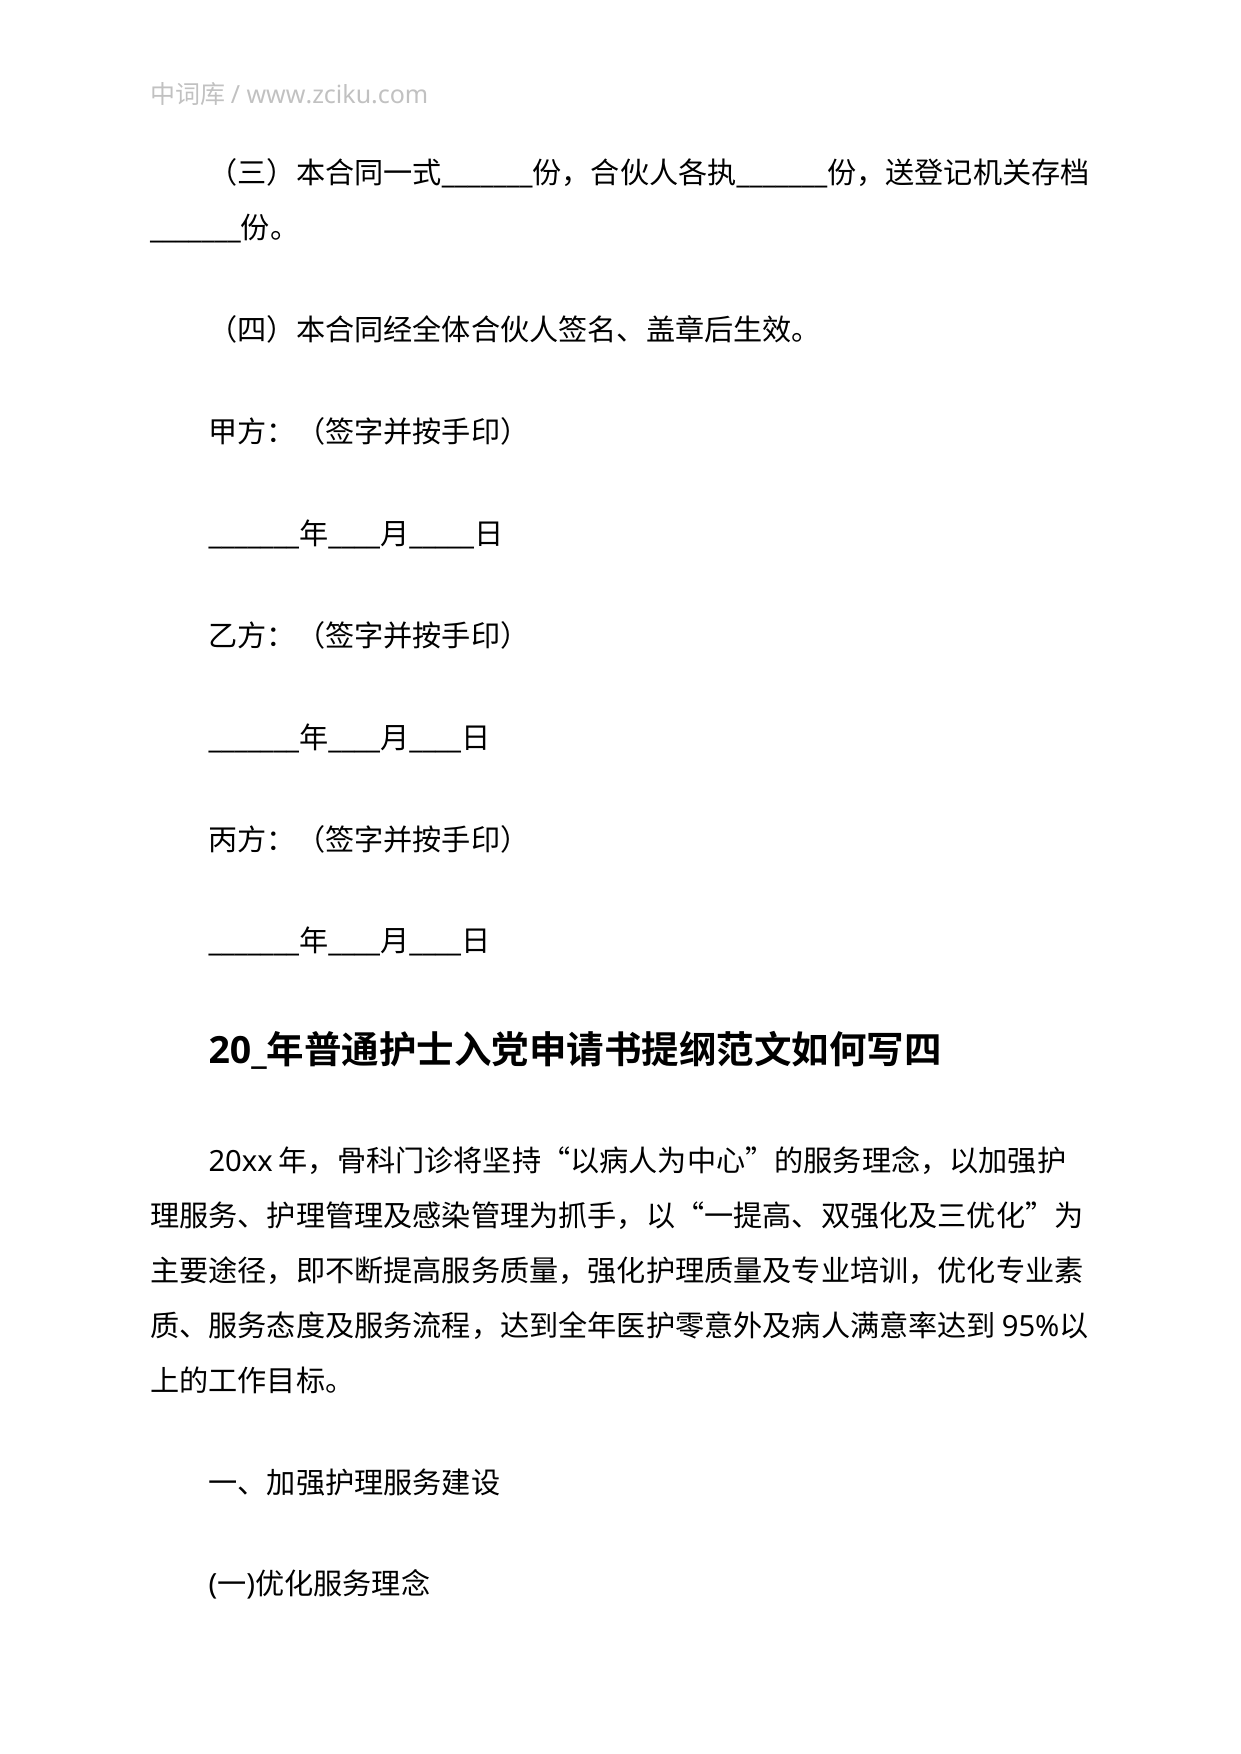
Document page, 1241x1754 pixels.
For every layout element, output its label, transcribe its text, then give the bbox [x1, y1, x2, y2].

text 乙方：（签字并按手印） [150, 612, 1090, 655]
text 20xx年，骨科门诊将坚持“以病人为中心”的服务理念，以加强护理服务、护理管理及感染管理为抓手，以“一提高、双强化及三优化”为主要途径，即不断提高服务质量，强化护理质量及专业培训，优化专业素质、服务态度及服务流程，达到全年医护零意外及病人满意率达到95%以上的工作目标。 [150, 1138, 1090, 1400]
text 甲方：（签字并按手印） [150, 409, 1090, 451]
text _______年____月____日 [150, 714, 1090, 757]
text 一、加强护理服务建设 [150, 1459, 1090, 1501]
text (一)优化服务理念 [150, 1561, 1090, 1603]
text 20_年普通护士入党申请书提纲范文如何写四 [150, 1020, 1090, 1074]
text 丙方：（签字并按手印） [150, 816, 1090, 858]
text _______年____月____日 [150, 918, 1090, 960]
text _______年____月_____日 [150, 511, 1090, 553]
text （四）本合同经全体合伙人签名、盖章后生效。 [150, 307, 1090, 349]
text （三）本合同一式_______份，合伙人各执_______份，送登记机关存档_______份。 [150, 150, 1090, 247]
